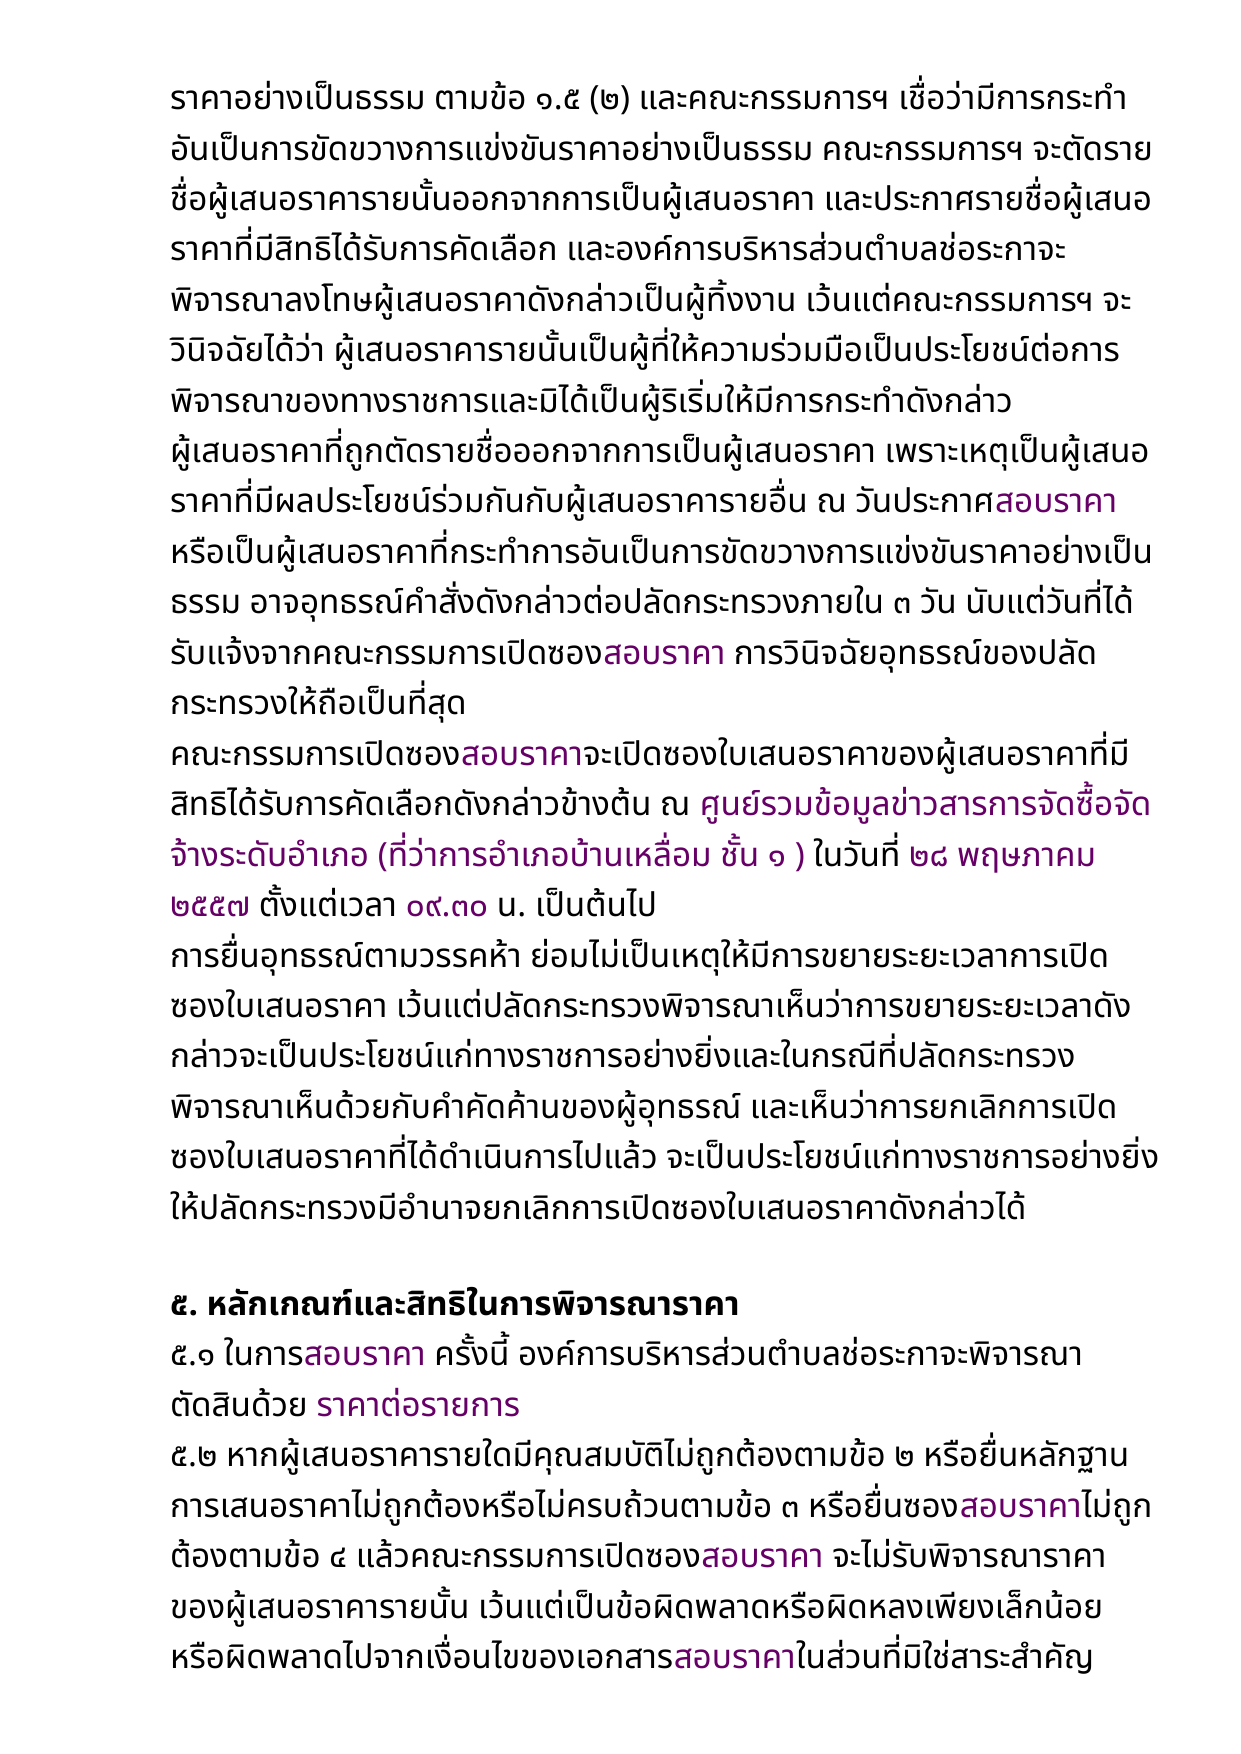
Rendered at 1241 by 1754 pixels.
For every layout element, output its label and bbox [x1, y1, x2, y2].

table_header [170, 74, 1159, 1683]
